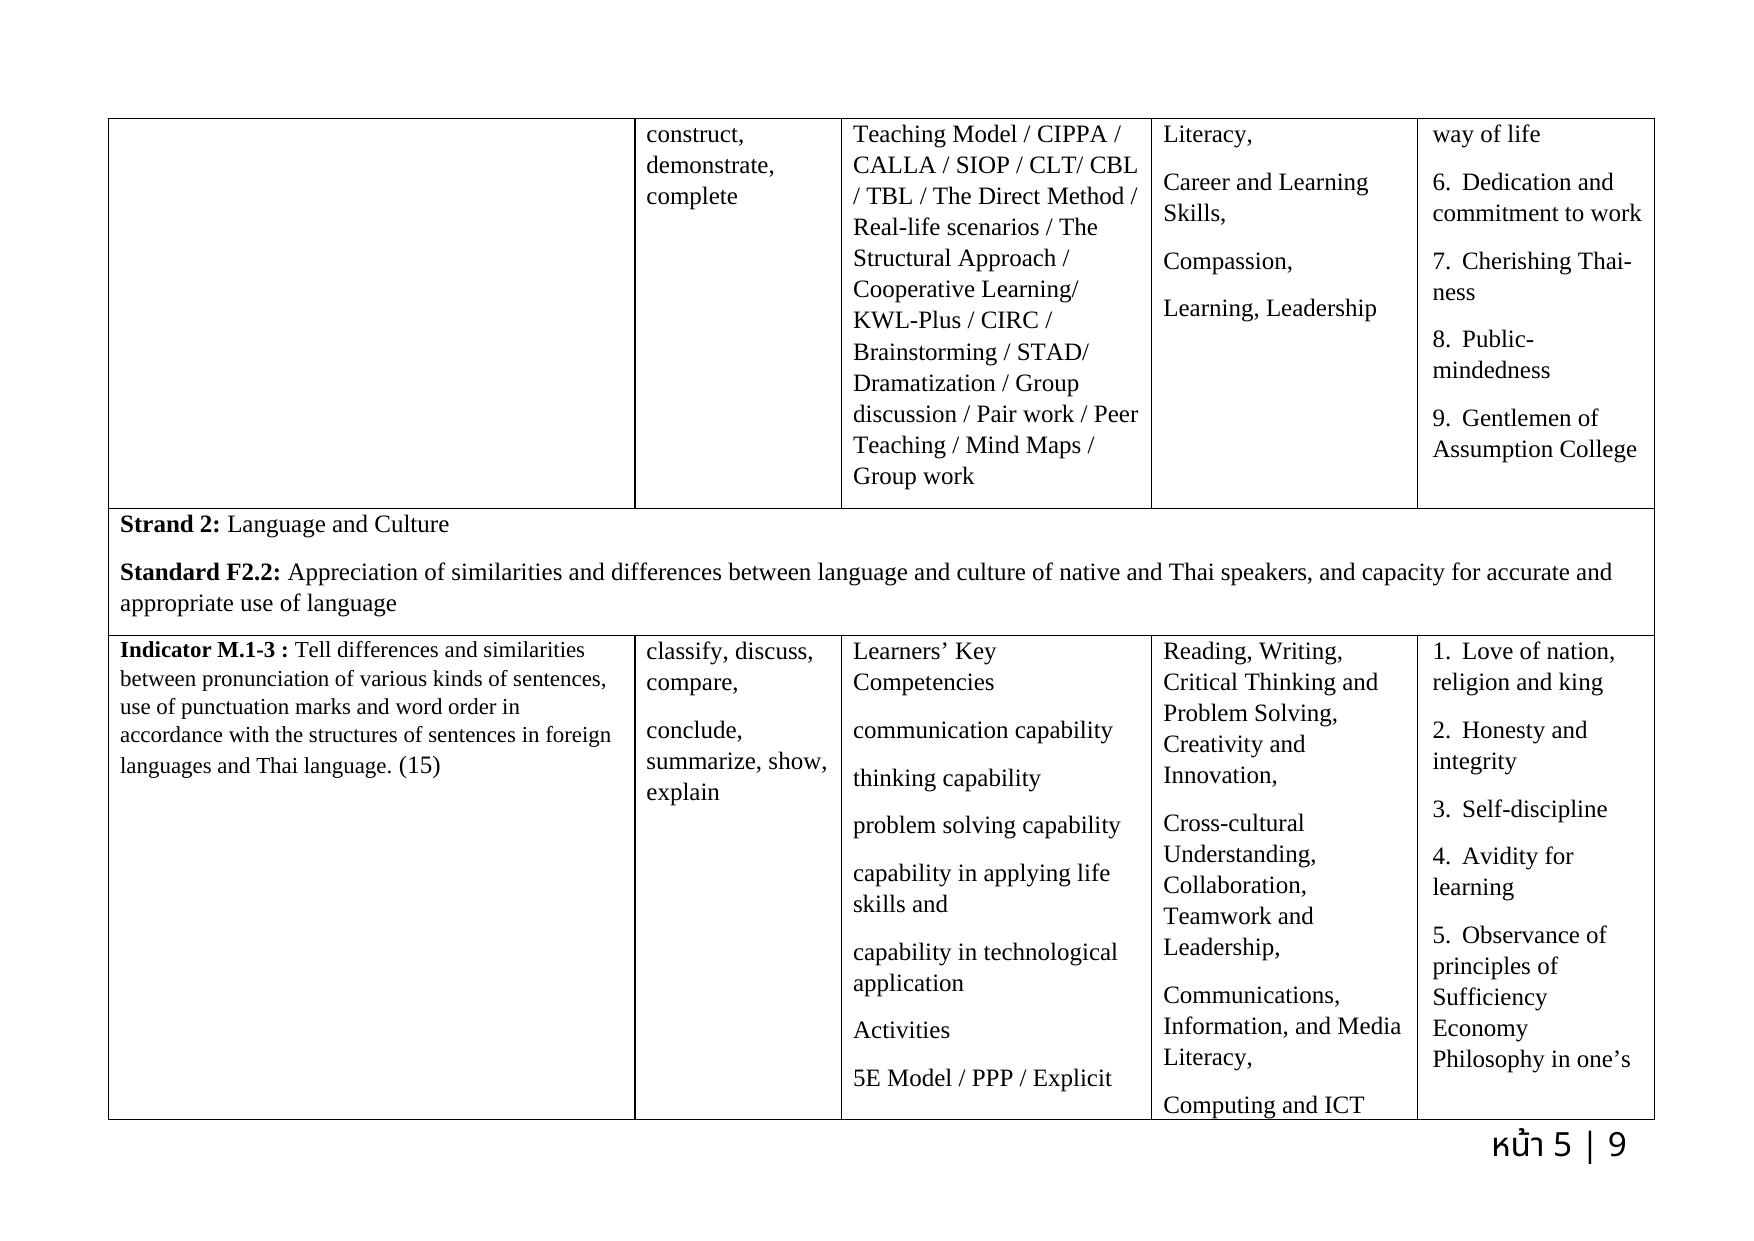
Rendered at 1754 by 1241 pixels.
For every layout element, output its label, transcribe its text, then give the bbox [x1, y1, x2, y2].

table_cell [109, 119, 634, 508]
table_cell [1418, 636, 1654, 1118]
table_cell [109, 636, 634, 1118]
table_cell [636, 636, 841, 1118]
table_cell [636, 119, 841, 508]
table_cell Strand 2: Language and Culture Standard F2.2: Appreciation of similarities and differences between language and culture of native and Thai speakers, and capacity for accurate and appropriate use of language [109, 509, 1654, 635]
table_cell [842, 636, 1151, 1118]
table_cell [1152, 636, 1417, 1118]
